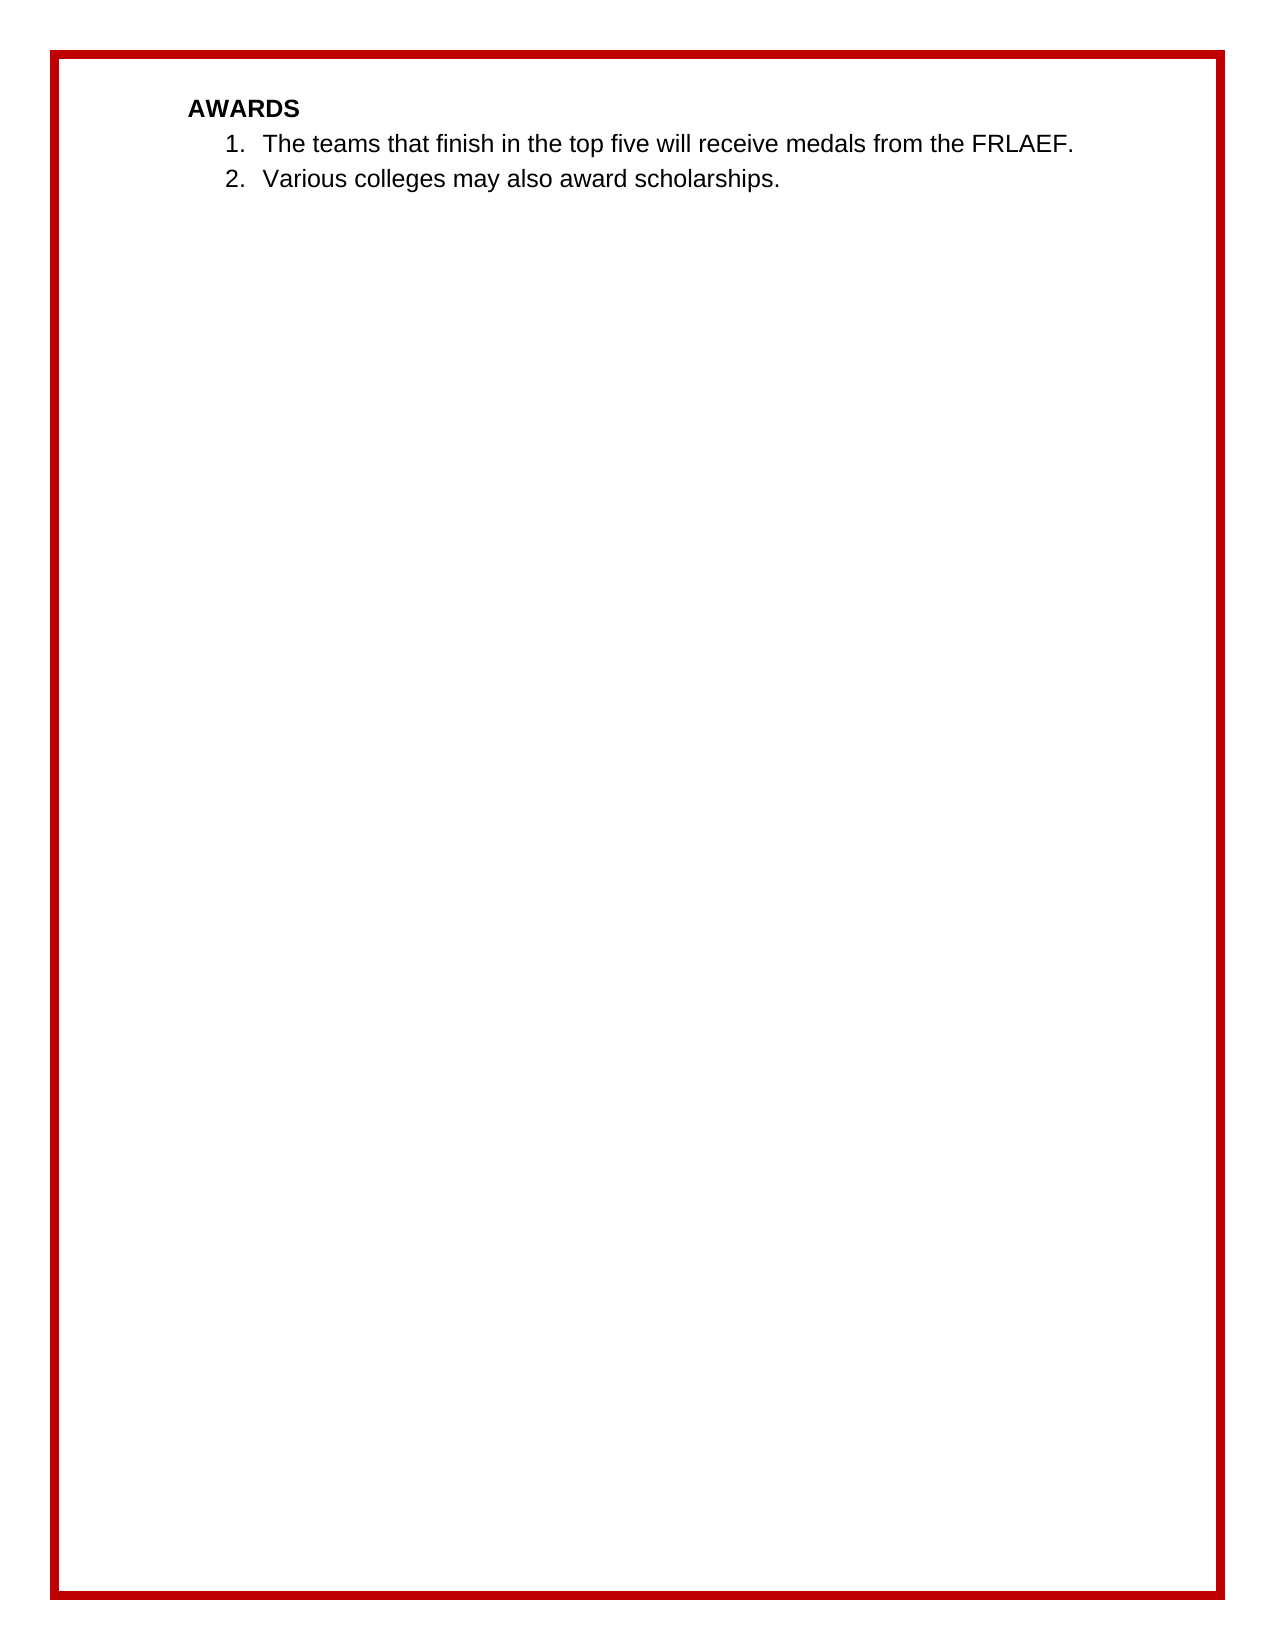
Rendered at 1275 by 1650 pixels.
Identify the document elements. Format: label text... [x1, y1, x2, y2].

text 1. The teams that finish in the top five will receive medals from the FRLAEF. [225, 129, 1087, 157]
text Awards [187, 94, 1087, 122]
text 2. Various colleges may also award scholarships. [225, 164, 1087, 192]
